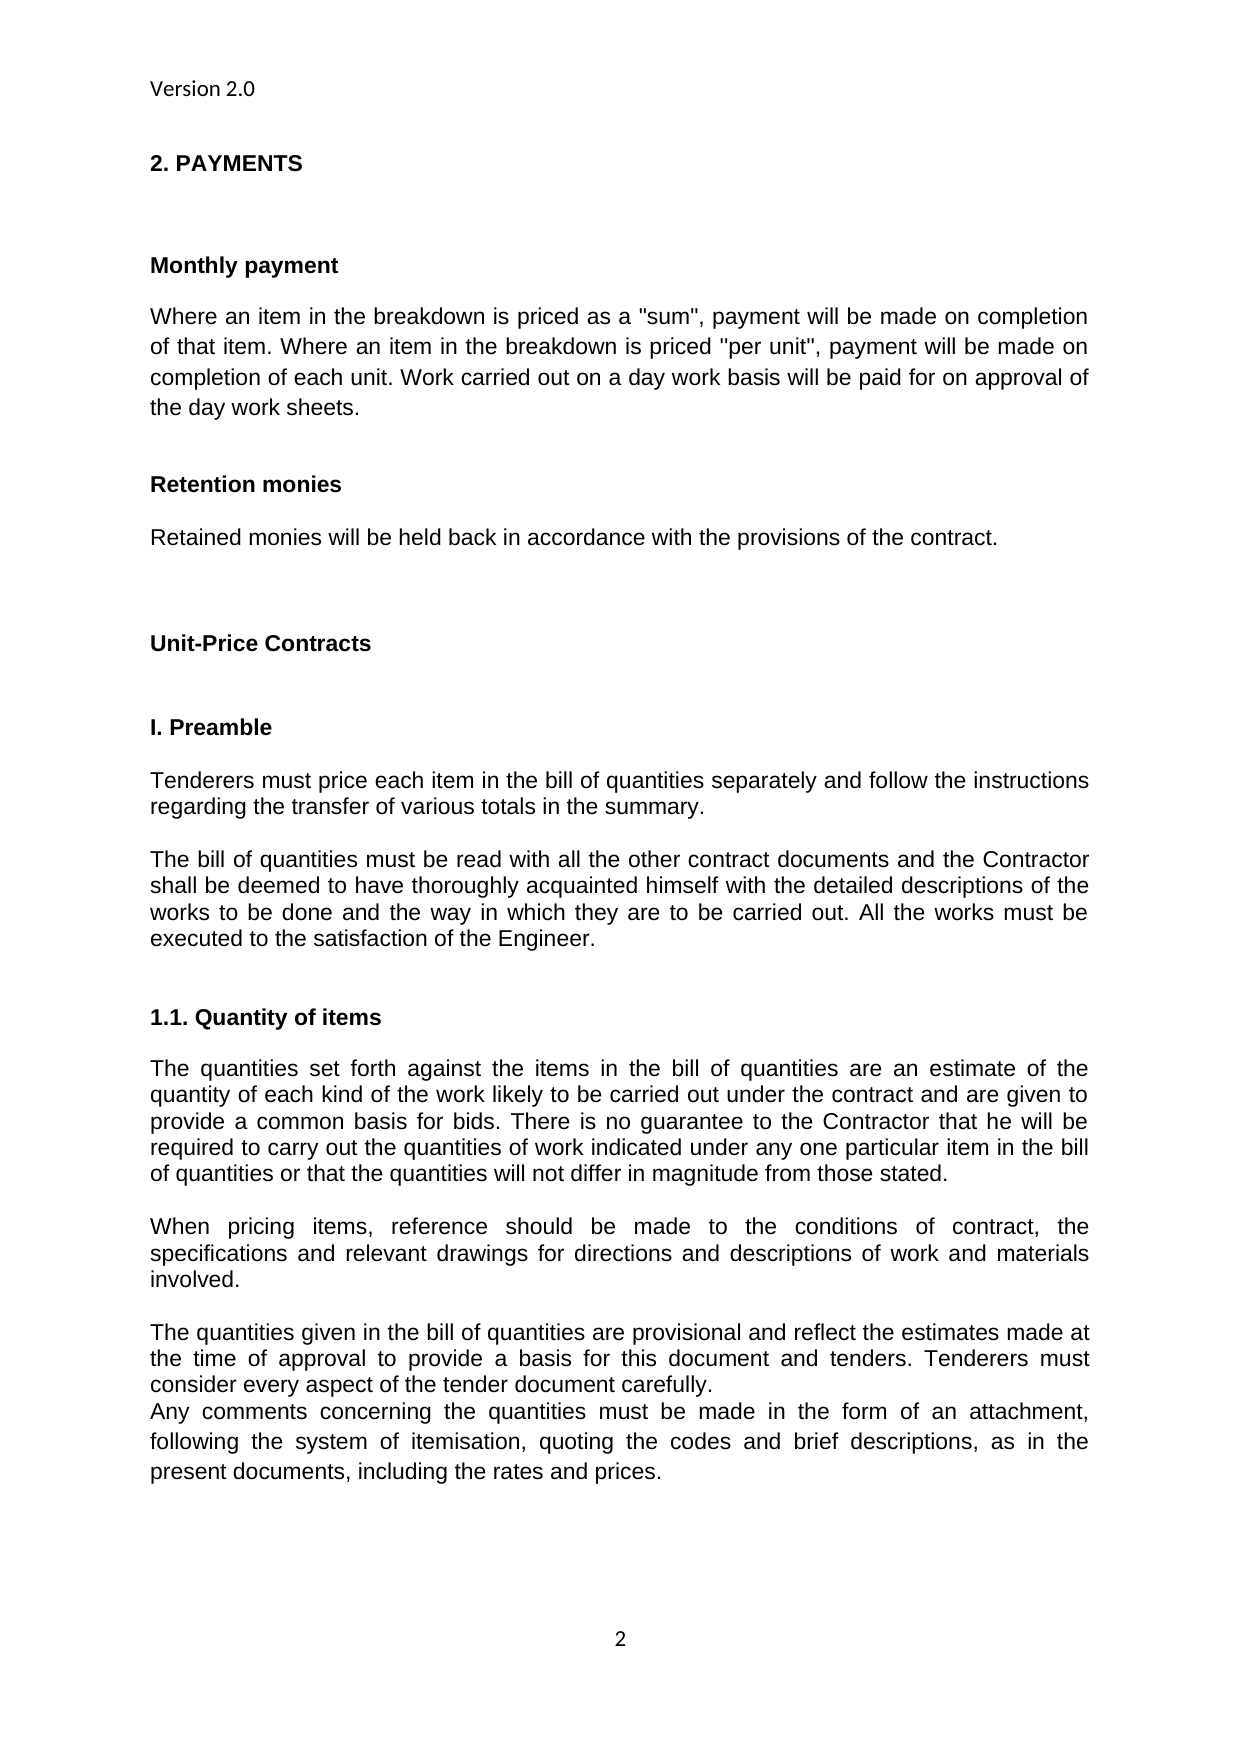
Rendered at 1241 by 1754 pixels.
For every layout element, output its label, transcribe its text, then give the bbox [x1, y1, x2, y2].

subtitle Unit-Price Contracts [150, 630, 1090, 657]
text The quantities given in the bill of quantities are provisional and reflect the estimates made at the time of approval to provide a basis for this document and tenders. Tenderers must consider every aspect of the tender document carefully. [150, 1318, 1090, 1398]
text When pricing items, reference should be made to the conditions of contract, the specifications and relevant drawings for directions and descriptions of work and materials involved. [150, 1213, 1090, 1292]
text Monthly payment [150, 252, 1090, 278]
text 1.1. Quantity of items [150, 1004, 1090, 1030]
text Where an item in the breakdown is priced as a "sum", payment will be made on completion of that item. Where an item in the breakdown is priced ''per unit'', payment will be made on completion of each unit. Work carried out on a day work basis will be paid for on approval of the day work sheets. [150, 303, 1090, 420]
text 2. PAYMENTS [150, 150, 1090, 176]
text Retained monies will be held back in accordance with the provisions of the contract. [150, 524, 1090, 550]
text Retention monies [150, 471, 1090, 497]
text The quantities set forth against the items in the bill of quantities are an estimate of the quantity of each kind of the work likely to be carried out under the contract and are given to provide a common basis for bids. There is no guarantee to the Contractor that he will be required to carry out the quantities of work indicated under any one particular item in the bill of quantities or that the quantities will not differ in magnitude from those stated. [150, 1055, 1090, 1187]
text Any comments concerning the quantities must be made in the form of an attachment, following the system of itemisation, quoting the codes and brief descriptions, as in the present documents, including the rates and prices. [150, 1398, 1090, 1484]
text Tenderers must price each item in the bill of quantities separately and follow the instructions regarding the transfer of various totals in the summary. [150, 767, 1090, 819]
subtitle I. Preamble [150, 714, 1090, 740]
text The bill of quantities must be read with all the other contract documents and the Contractor shall be deemed to have thoroughly acquainted himself with the detailed descriptions of the works to be done and the way in which they are to be carried out. All the works must be executed to the satisfaction of the Engineer. [150, 846, 1090, 951]
